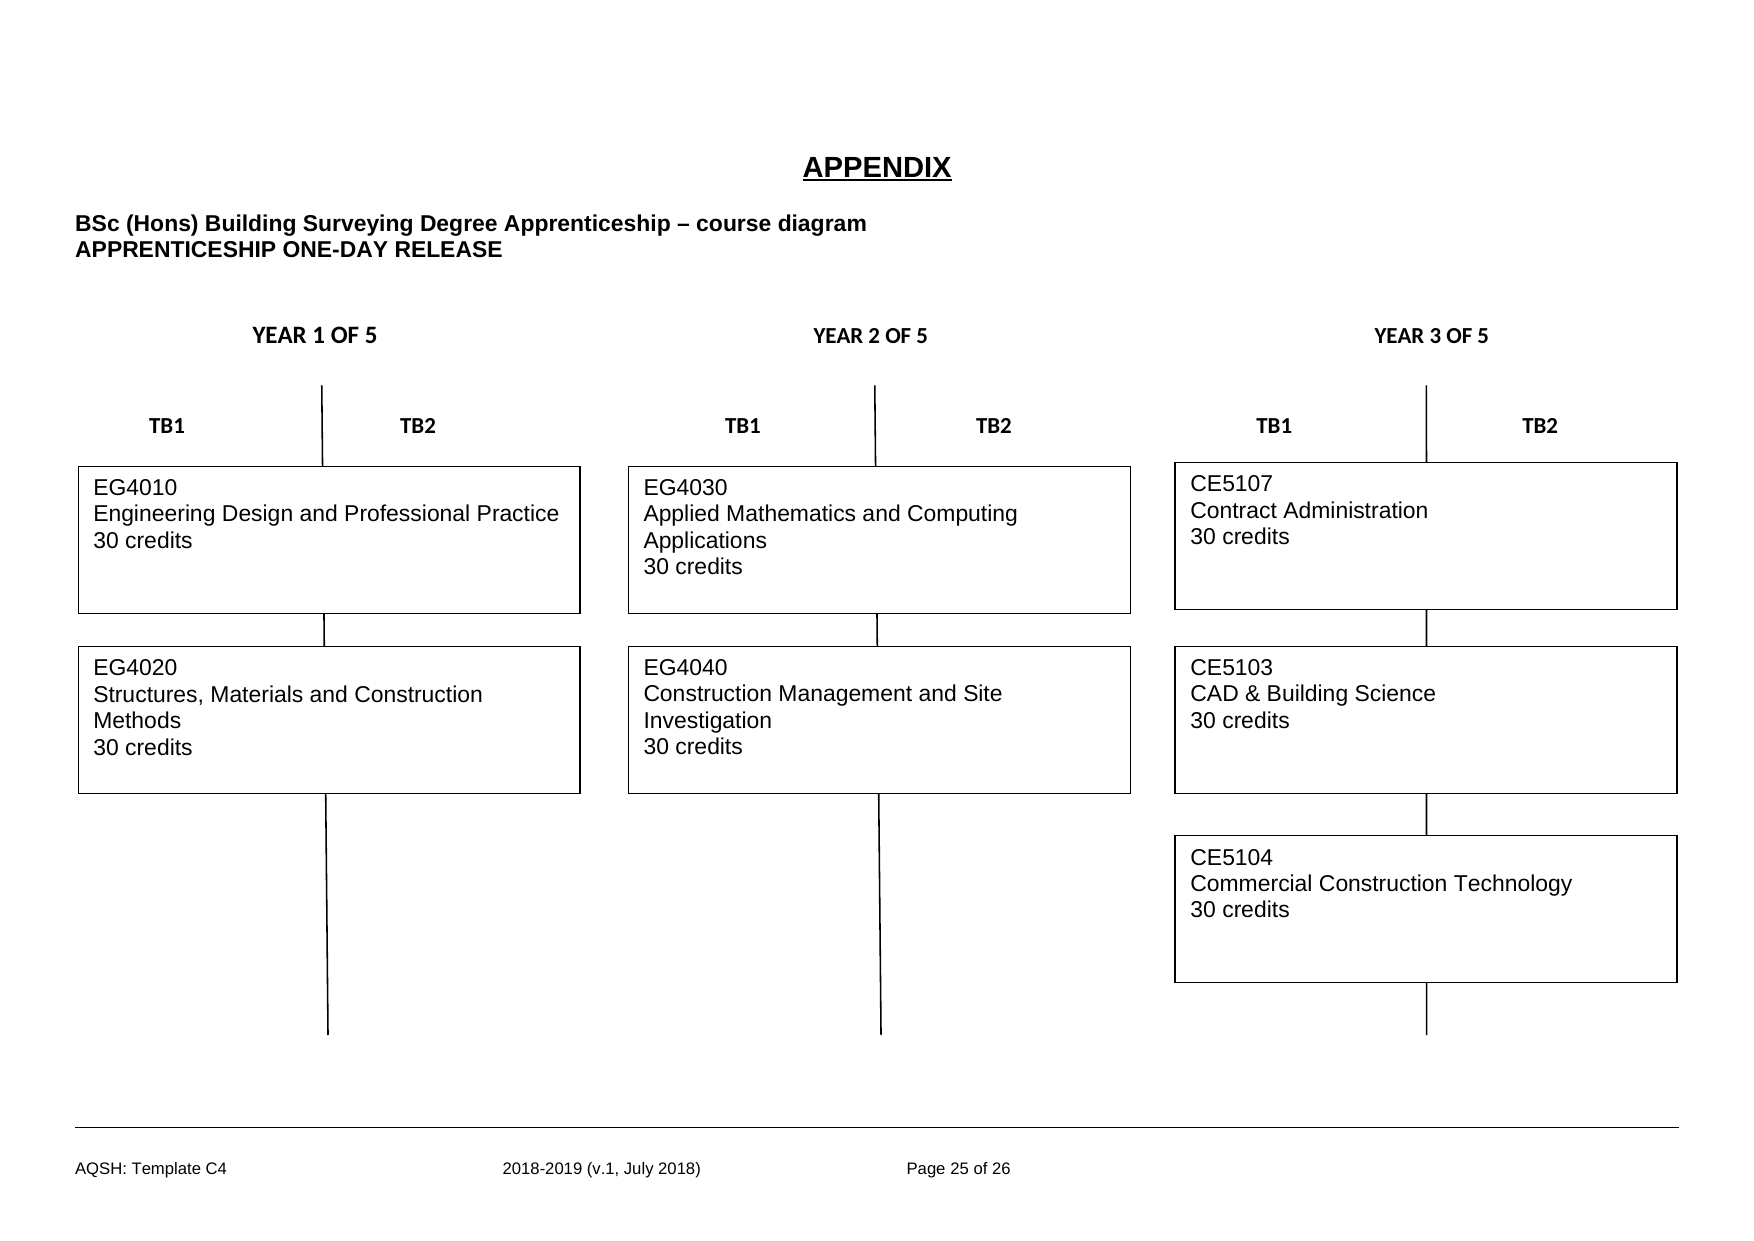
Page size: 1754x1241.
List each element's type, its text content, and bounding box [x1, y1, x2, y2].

text TB1 TB2 TB1 TB2 TB1 TB2 [75, 411, 321, 439]
text APPENDIX [16, 150, 1679, 183]
text YEAR 1 OF 5 YEAR 2 OF 5 YEAR 3 OF 5 [75, 319, 1679, 350]
text TB1 TB2 TB1 TB2 TB1 TB2 [323, 411, 874, 439]
text BSc (Hons) Building Surveying Degree Apprenticeship – course diagram [75, 210, 1679, 236]
text APPRENTICESHIP ONE-DAY RELEASE [75, 236, 1679, 263]
text TB1 TB2 TB1 TB2 TB1 TB2 [1428, 411, 1679, 439]
text TB1 TB2 TB1 TB2 TB1 TB2 [876, 411, 1425, 439]
